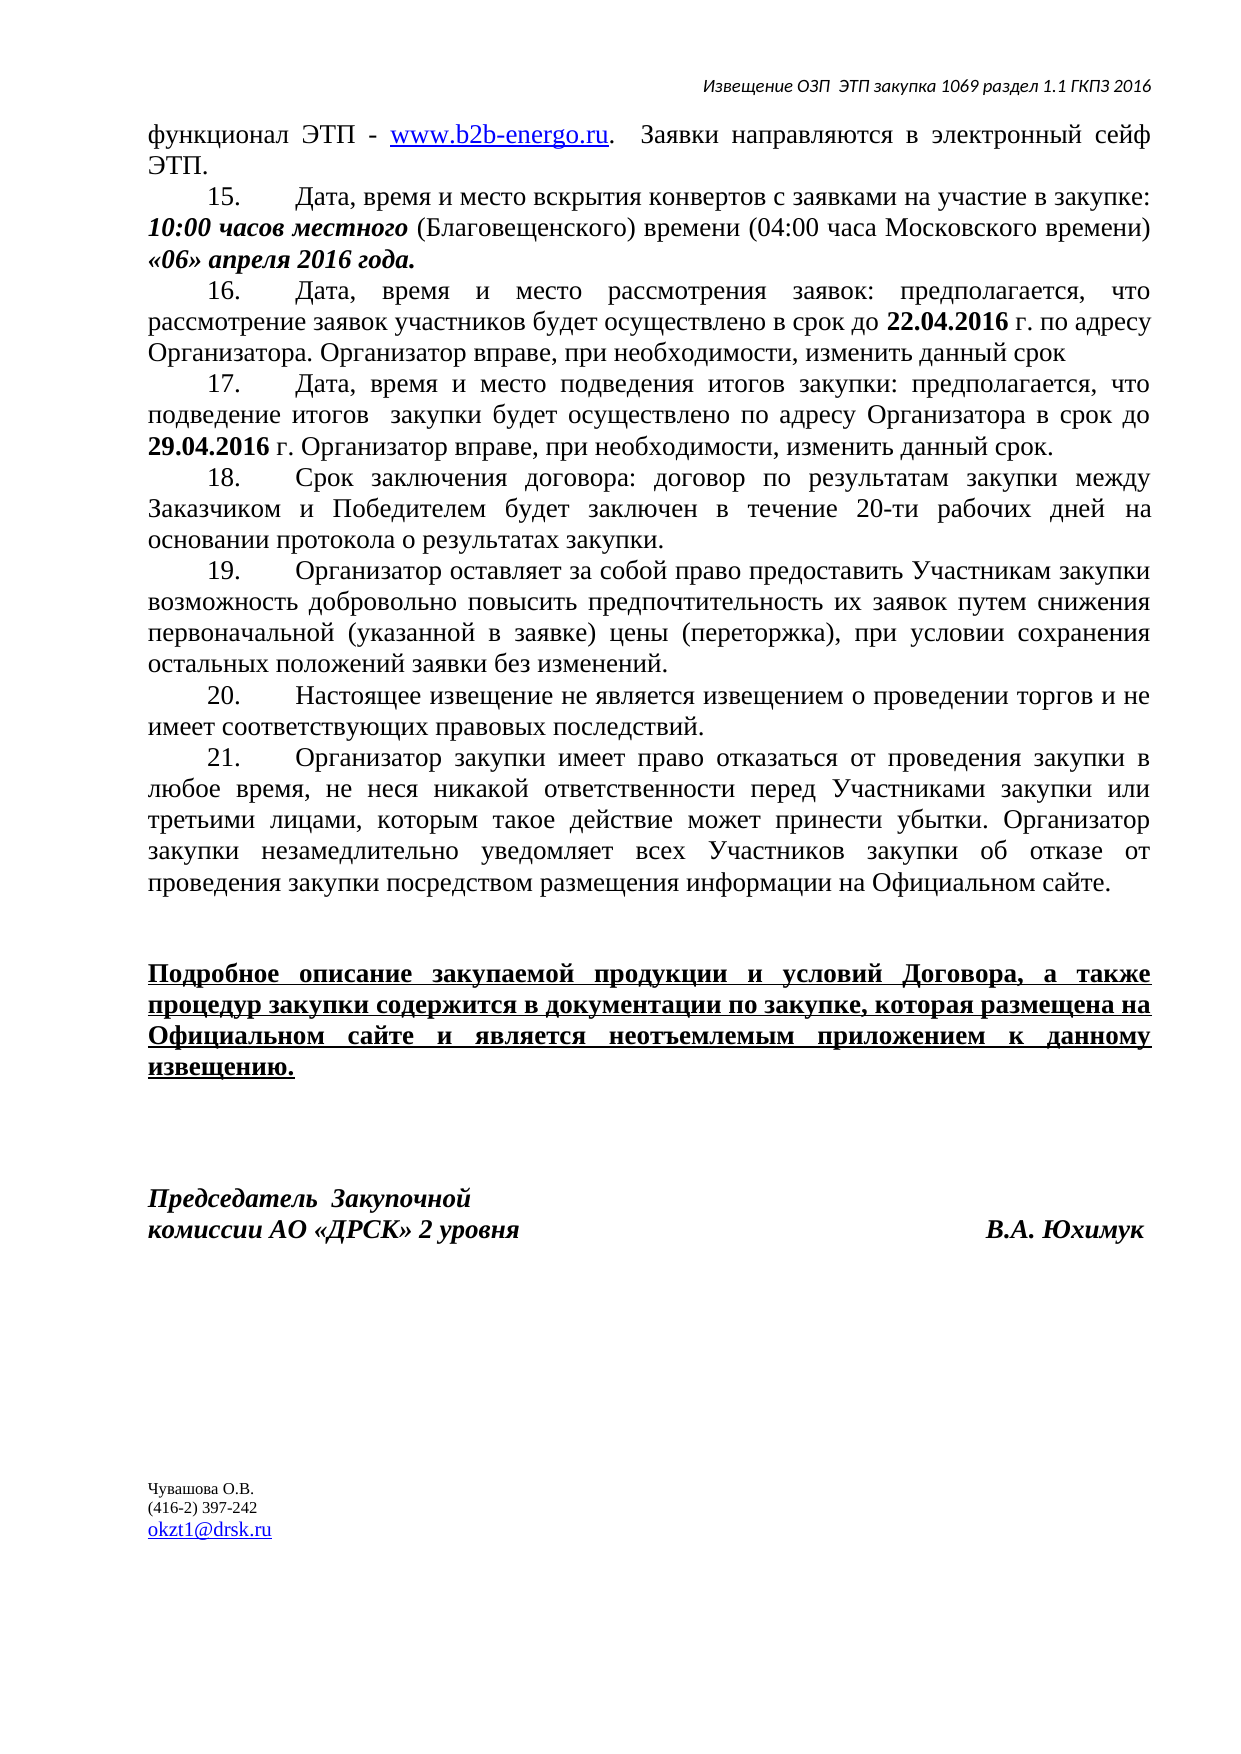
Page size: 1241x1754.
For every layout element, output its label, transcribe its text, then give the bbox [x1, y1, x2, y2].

text Подробное описание закупаемой продукции и условий Договора, а также процедур закупки содержится в документации по закупке, которая размещена на Официальном сайте и является неотъемлемым приложением к данному извещению. [148, 957, 1152, 984]
text Подробное описание закупаемой продукции и условий Договора, а также процедур закупки содержится в документации по закупке, которая размещена на Официальном сайте и является неотъемлемым приложением к данному извещению. [148, 1016, 1152, 1046]
text Чувашова О.В. [148, 1479, 1152, 1498]
list Дата, время и место рассмотрения заявок: предполагается, что рассмотрение заявок участников будет осуществлено в срок до 22.04.2016 г. по адресу Организатора. Организатор вправе, при необходимости, изменить данный срок [148, 274, 1152, 367]
list Дата, время и место вскрытия конвертов с заявками на участие в закупке: 10:00 часов местного (Благовещенского) времени (04:00 часа Московского времени) «06» апреля 2016 года. [148, 180, 1152, 274]
text Председатель Закупочной [148, 1182, 1152, 1213]
text (416-2) 397-242 [148, 1498, 1152, 1517]
text okzt1@drsk.ru [148, 1517, 1152, 1541]
text Подробное описание закупаемой продукции и условий Договора, а также процедур закупки содержится в документации по закупке, которая размещена на Официальном сайте и является неотъемлемым приложением к данному извещению. [148, 985, 1152, 1015]
list Организатор закупки имеет право отказаться от проведения закупки в любое время, не неся никакой ответственности перед Участниками закупки или третьими лицами, которым такое действие может принести убытки. Организатор закупки незамедлительно уведомляет всех Участников закупки об отказе от проведения закупки посредством размещения информации на Официальном сайте. [148, 741, 1152, 897]
text Подробное описание закупаемой продукции и условий Договора, а также процедур закупки содержится в документации по закупке, которая размещена на Официальном сайте и является неотъемлемым приложением к данному извещению. [148, 1048, 1152, 1081]
list Срок заключения договора: договор по результатам закупки между Заказчиком и Победителем будет заключен в течение 20-ти рабочих дней на основании протокола о результатах закупки. [148, 461, 1152, 554]
list Настоящее извещение не является извещением о проведении торгов и не имеет соответствующих правовых последствий. [148, 679, 1152, 741]
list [148, 118, 1152, 180]
list Дата, время и место подведения итогов закупки: предполагается, что подведение итогов закупки будет осуществлено по адресу Организатора в срок до 29.04.2016 г. Организатор вправе, при необходимости, изменить данный срок. [148, 367, 1152, 461]
list Организатор оставляет за собой право предоставить Участникам закупки возможность добровольно повысить предпочтительность их заявок путем снижения первоначальной (указанной в заявке) цены (переторжка), при условии сохранения остальных положений заявки без изменений. [148, 554, 1152, 679]
text комиссии АО «ДРСК» 2 уровня В.А. Юхимук [148, 1213, 1152, 1244]
